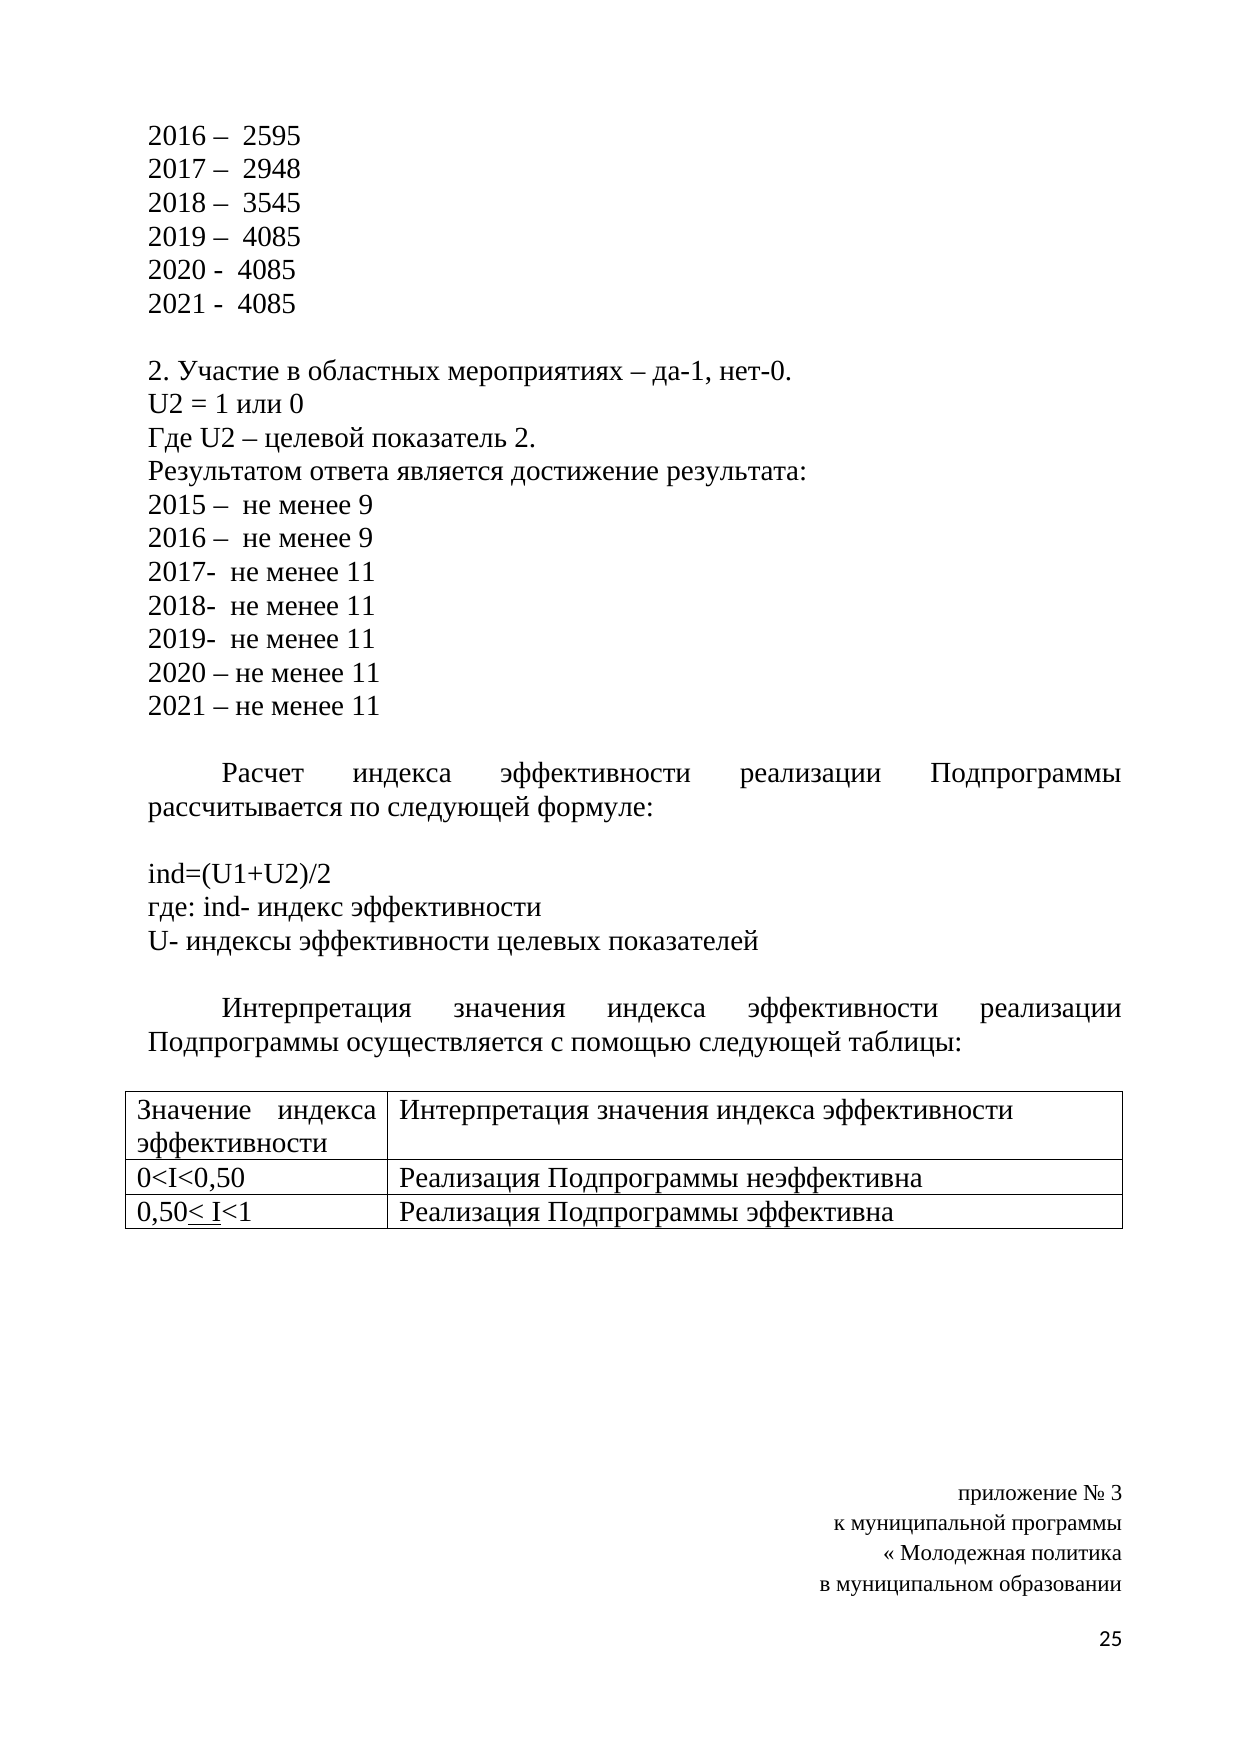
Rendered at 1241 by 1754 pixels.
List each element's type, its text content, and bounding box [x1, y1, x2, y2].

text к муниципальной программы [148, 1509, 1122, 1536]
text Где U2 – целевой показатель 2. [148, 420, 1122, 453]
table_header Интерпретация значения индекса эффективности [388, 1092, 1122, 1159]
text 2018 – 3545 [148, 185, 1122, 219]
text 2020 – не менее 11 [148, 655, 1122, 688]
table_cell 0,50< I<1 [126, 1195, 387, 1228]
table_header Значение индекса эффективности [126, 1092, 387, 1159]
text 2019- не менее 11 [148, 621, 1122, 655]
text 2020 - 4085 [148, 252, 1122, 286]
text « Молодежная политика [148, 1539, 1122, 1566]
text в муниципальном образовании [148, 1569, 1122, 1596]
text 2019 – 4085 [148, 219, 1122, 252]
table_cell Реализация Подпрограммы неэффективна [388, 1160, 1122, 1193]
text 2016 – не менее 9 [148, 521, 1122, 554]
text U2 = 1 или 0 [148, 386, 1122, 420]
text 2018- не менее 11 [148, 588, 1122, 621]
text 2021 – не менее 11 [148, 688, 1122, 722]
text приложение № 3 [148, 1479, 1122, 1505]
text ind=(U1+U2)/2 [148, 856, 1122, 889]
text где: ind- индекс эффективности [148, 889, 1122, 923]
table_cell 0<I<0,50 [126, 1160, 387, 1193]
table_cell Реализация Подпрограммы эффективна [388, 1195, 1122, 1228]
text Расчет индекса эффективности реализации Подпрограммы рассчитывается по следующей формуле: [148, 755, 1122, 822]
text 2. Участие в областных мероприятиях – да-1, нет-0. [148, 353, 1122, 386]
text Интерпретация значения индекса эффективности реализации Подпрограммы осуществляется с помощью следующей таблицы: [148, 990, 1122, 1057]
text 2015 – не менее 9 [148, 487, 1122, 521]
text 2021 - 4085 [148, 286, 1122, 319]
list U- индексы эффективности целевых показателей [148, 923, 1122, 957]
text 2016 – 2595 [148, 118, 1122, 152]
text Результатом ответа является достижение результата: [148, 453, 1122, 487]
text 2017- не менее 11 [148, 554, 1122, 588]
text 2017 – 2948 [148, 152, 1122, 185]
